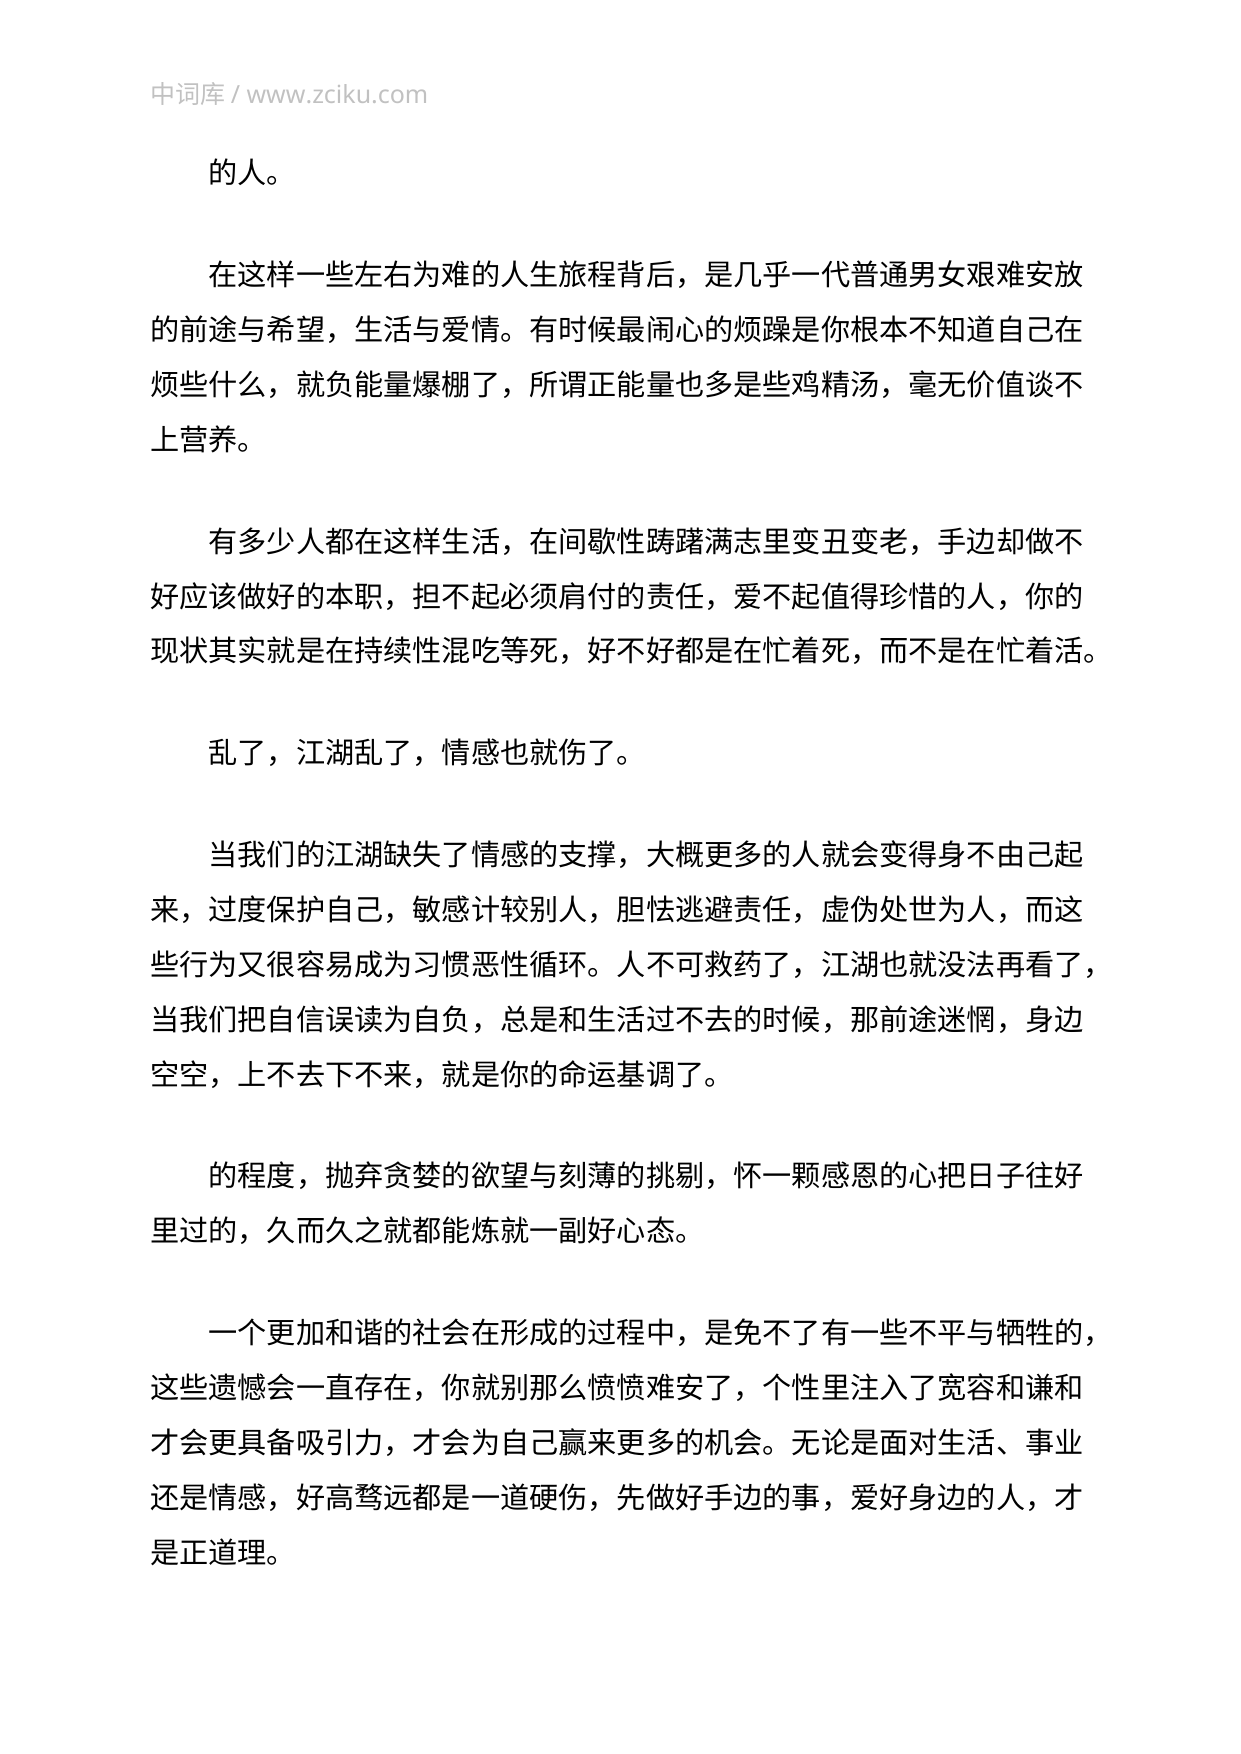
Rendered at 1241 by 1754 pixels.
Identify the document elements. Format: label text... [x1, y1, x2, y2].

text 乱了，江湖乱了，情感也就伤了。 [150, 730, 1090, 772]
text 在这样一些左右为难的人生旅程背后，是几乎一代普通男女艰难安放的前途与希望，生活与爱情。有时候最闹心的烦躁是你根本不知道自己在烦些什么，就负能量爆棚了，所谓正能量也多是些鸡精汤，毫无价值谈不上营养。 [150, 252, 1090, 459]
text 的程度，抛弃贪婪的欲望与刻薄的挑剔，怀一颗感恩的心把日子往好里过的，久而久之就都能炼就一副好心态。 [150, 1153, 1090, 1250]
text 的人。 [150, 150, 1090, 192]
text 当我们的江湖缺失了情感的支撑，大概更多的人就会变得身不由己起来，过度保护自己，敏感计较别人，胆怯逃避责任，虚伪处世为人，而这些行为又很容易成为习惯恶性循环。人不可救药了，江湖也就没法再看了，当我们把自信误读为自负，总是和生活过不去的时候，那前途迷惘，身边空空，上不去下不来，就是你的命运基调了。 [150, 832, 1090, 1093]
text 有多少人都在这样生活，在间歇性踌躇满志里变丑变老，手边却做不好应该做好的本职，担不起必须肩付的责任，爱不起值得珍惜的人，你的现状其实就是在持续性混吃等死，好不好都是在忙着死，而不是在忙着活。 [150, 518, 1090, 670]
text 一个更加和谐的社会在形成的过程中，是免不了有一些不平与牺牲的，这些遗憾会一直存在，你就别那么愤愤难安了，个性里注入了宽容和谦和才会更具备吸引力，才会为自己赢来更多的机会。无论是面对生活、事业还是情感，好高骛远都是一道硬伤，先做好手边的事，爱好身边的人，才是正道理。 [150, 1309, 1090, 1571]
